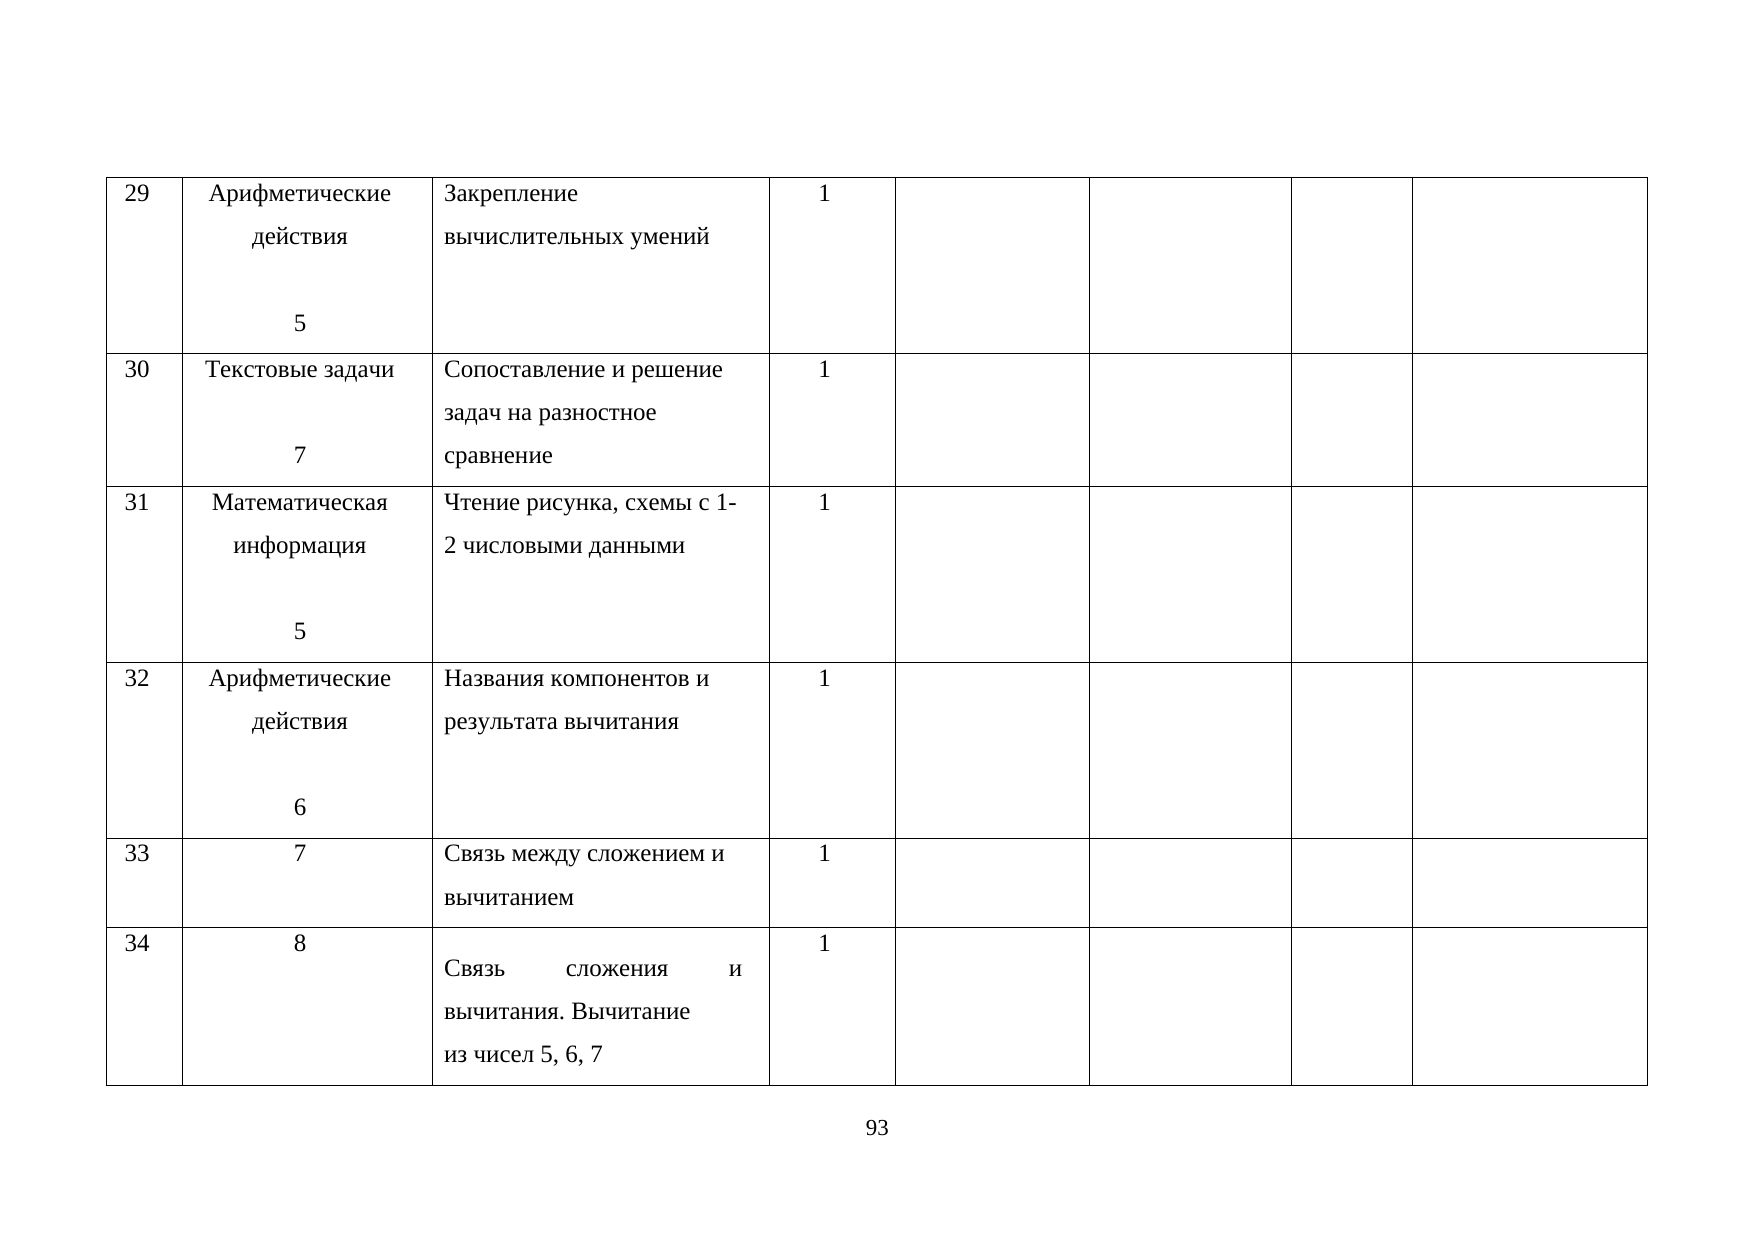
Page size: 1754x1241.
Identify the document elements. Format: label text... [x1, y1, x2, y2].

table_cell [1413, 354, 1647, 486]
table_cell Арифметические действия 6 [183, 663, 432, 837]
table_cell 1 [770, 928, 895, 1085]
table_cell 1 [770, 839, 895, 927]
table_cell [1090, 354, 1291, 486]
table_cell [1413, 178, 1647, 353]
table_cell 31 [107, 487, 182, 662]
table_cell 1 [770, 354, 895, 486]
table_cell 1 [770, 663, 895, 837]
table_cell Чтение рисунка, схемы с 1-2 числовыми данными [433, 487, 769, 662]
table_cell 7 [183, 839, 432, 927]
table_cell Сопоставление и решение задач на разностное сравнение [433, 354, 769, 486]
table_cell [1292, 354, 1412, 486]
table_cell 8 [183, 928, 432, 1085]
table_cell 1 [770, 487, 895, 662]
table_cell [896, 928, 1089, 1085]
table_cell [896, 663, 1089, 837]
table_cell Закрепление вычислительных умений [433, 178, 769, 353]
table_cell [1292, 663, 1412, 837]
table_cell [1090, 178, 1291, 353]
table_cell [1413, 663, 1647, 837]
table_cell 30 [107, 354, 182, 486]
table_cell Математическая информация 5 [183, 487, 432, 662]
table_cell 34 [107, 928, 182, 1085]
table_cell [1292, 487, 1412, 662]
table_cell [896, 178, 1089, 353]
table_cell [896, 354, 1089, 486]
table_cell Связь между сложением и вычитанием [433, 839, 769, 927]
table_cell [1090, 928, 1291, 1085]
table_cell 33 [107, 839, 182, 927]
table_cell [1292, 839, 1412, 927]
table_cell [1090, 839, 1291, 927]
table_cell 32 [107, 663, 182, 837]
table_cell 29 [107, 178, 182, 353]
table_cell [1292, 928, 1412, 1085]
table_cell [1413, 487, 1647, 662]
table_cell [896, 839, 1089, 927]
table_cell Связь сложения и вычитания. Вычитание из чисел 5, 6, 7 [433, 928, 769, 1085]
table_cell Текстовые задачи 7 [183, 354, 432, 486]
table_cell [1292, 178, 1412, 353]
table_cell Названия компонентов и результата вычитания [433, 663, 769, 837]
table_cell [1413, 928, 1647, 1085]
table_cell 1 [770, 178, 895, 353]
table_cell Арифметические действия 5 [183, 178, 432, 353]
table_cell [1090, 663, 1291, 837]
table_cell [1413, 839, 1647, 927]
table_cell [896, 487, 1089, 662]
table_cell [1090, 487, 1291, 662]
